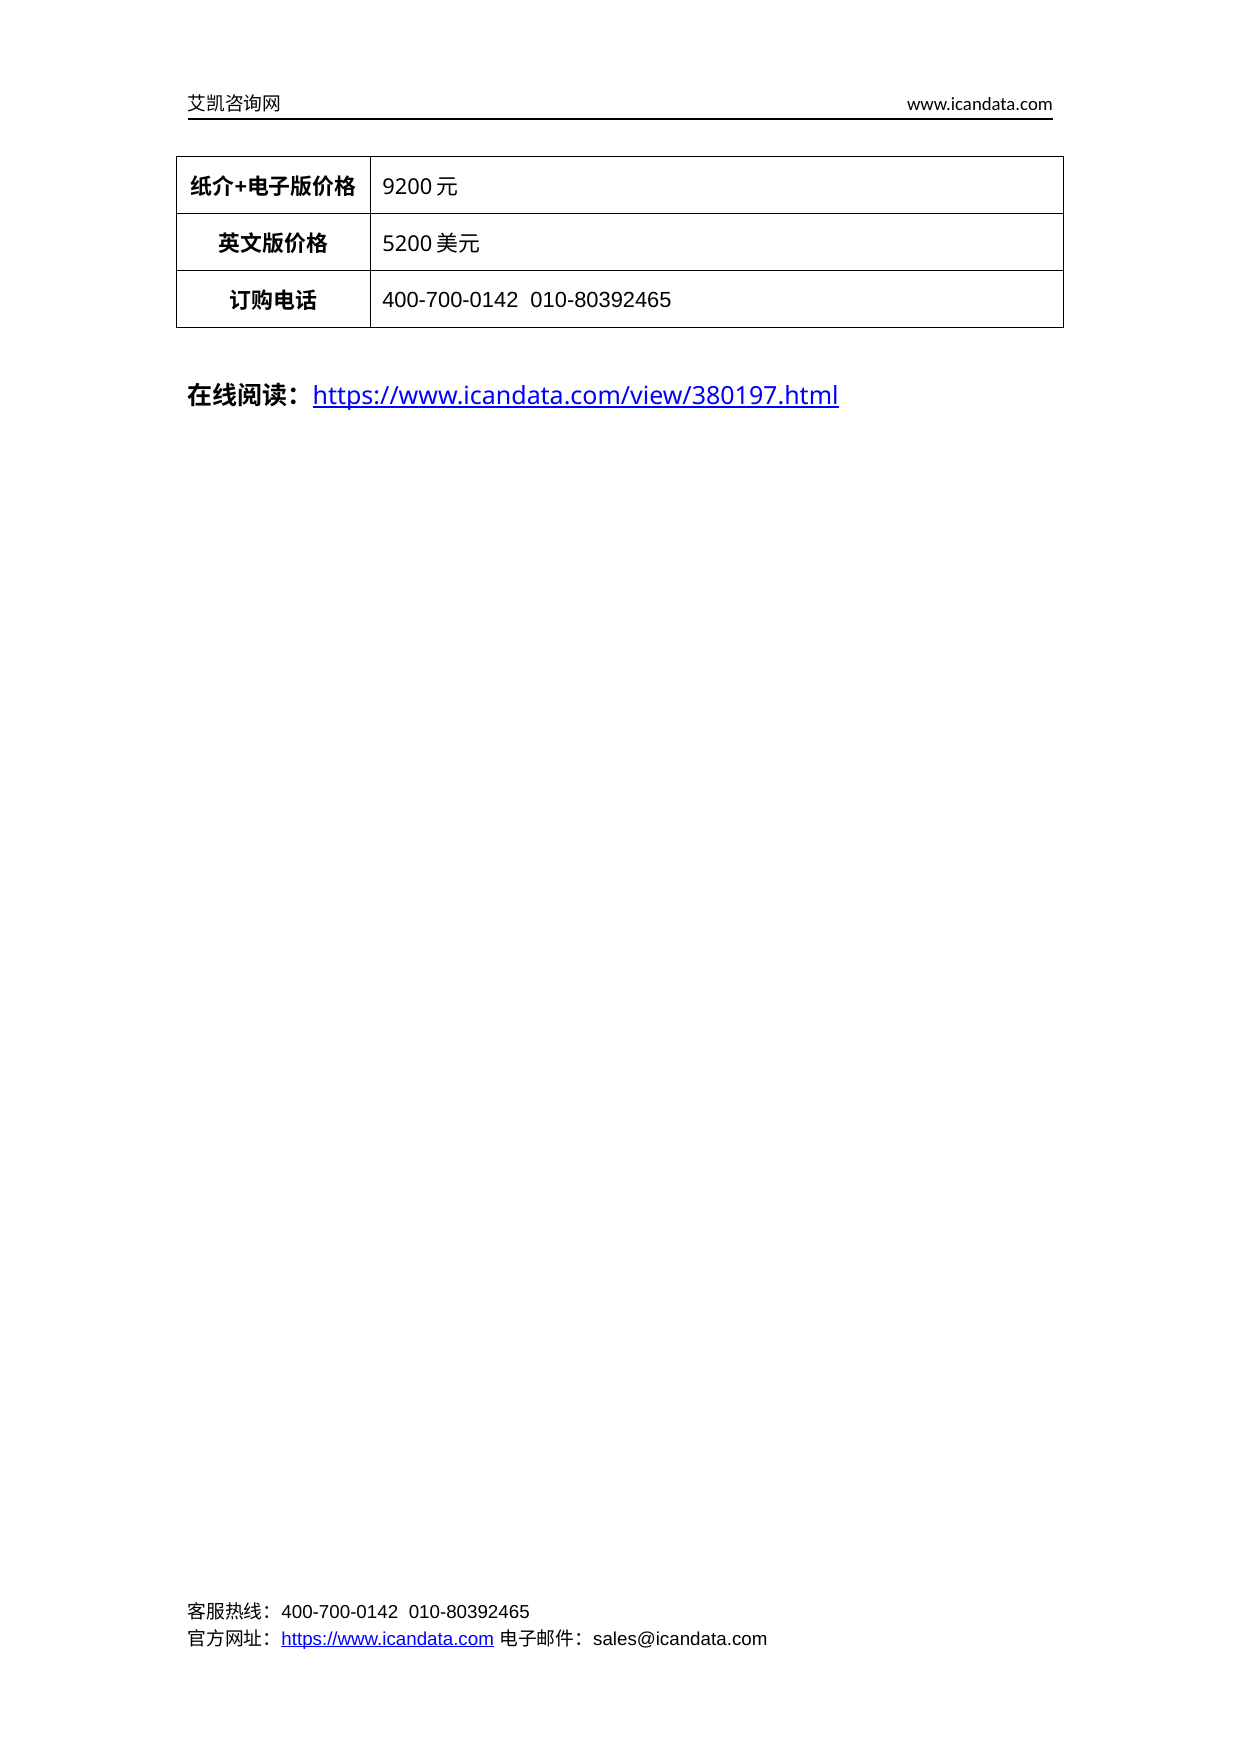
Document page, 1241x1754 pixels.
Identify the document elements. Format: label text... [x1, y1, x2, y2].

table_cell 纸介+电子版价格 [177, 157, 370, 213]
text 在线阅读：https://www.icandata.com/view/380197.html [187, 361, 1053, 426]
table_cell 400-700-0142 010-80392465 [371, 271, 1063, 327]
table_cell 9200元 [371, 157, 1063, 213]
table_cell 英文版价格 [177, 214, 370, 270]
table_cell 订购电话 [177, 271, 370, 327]
table_cell 5200美元 [371, 214, 1063, 270]
